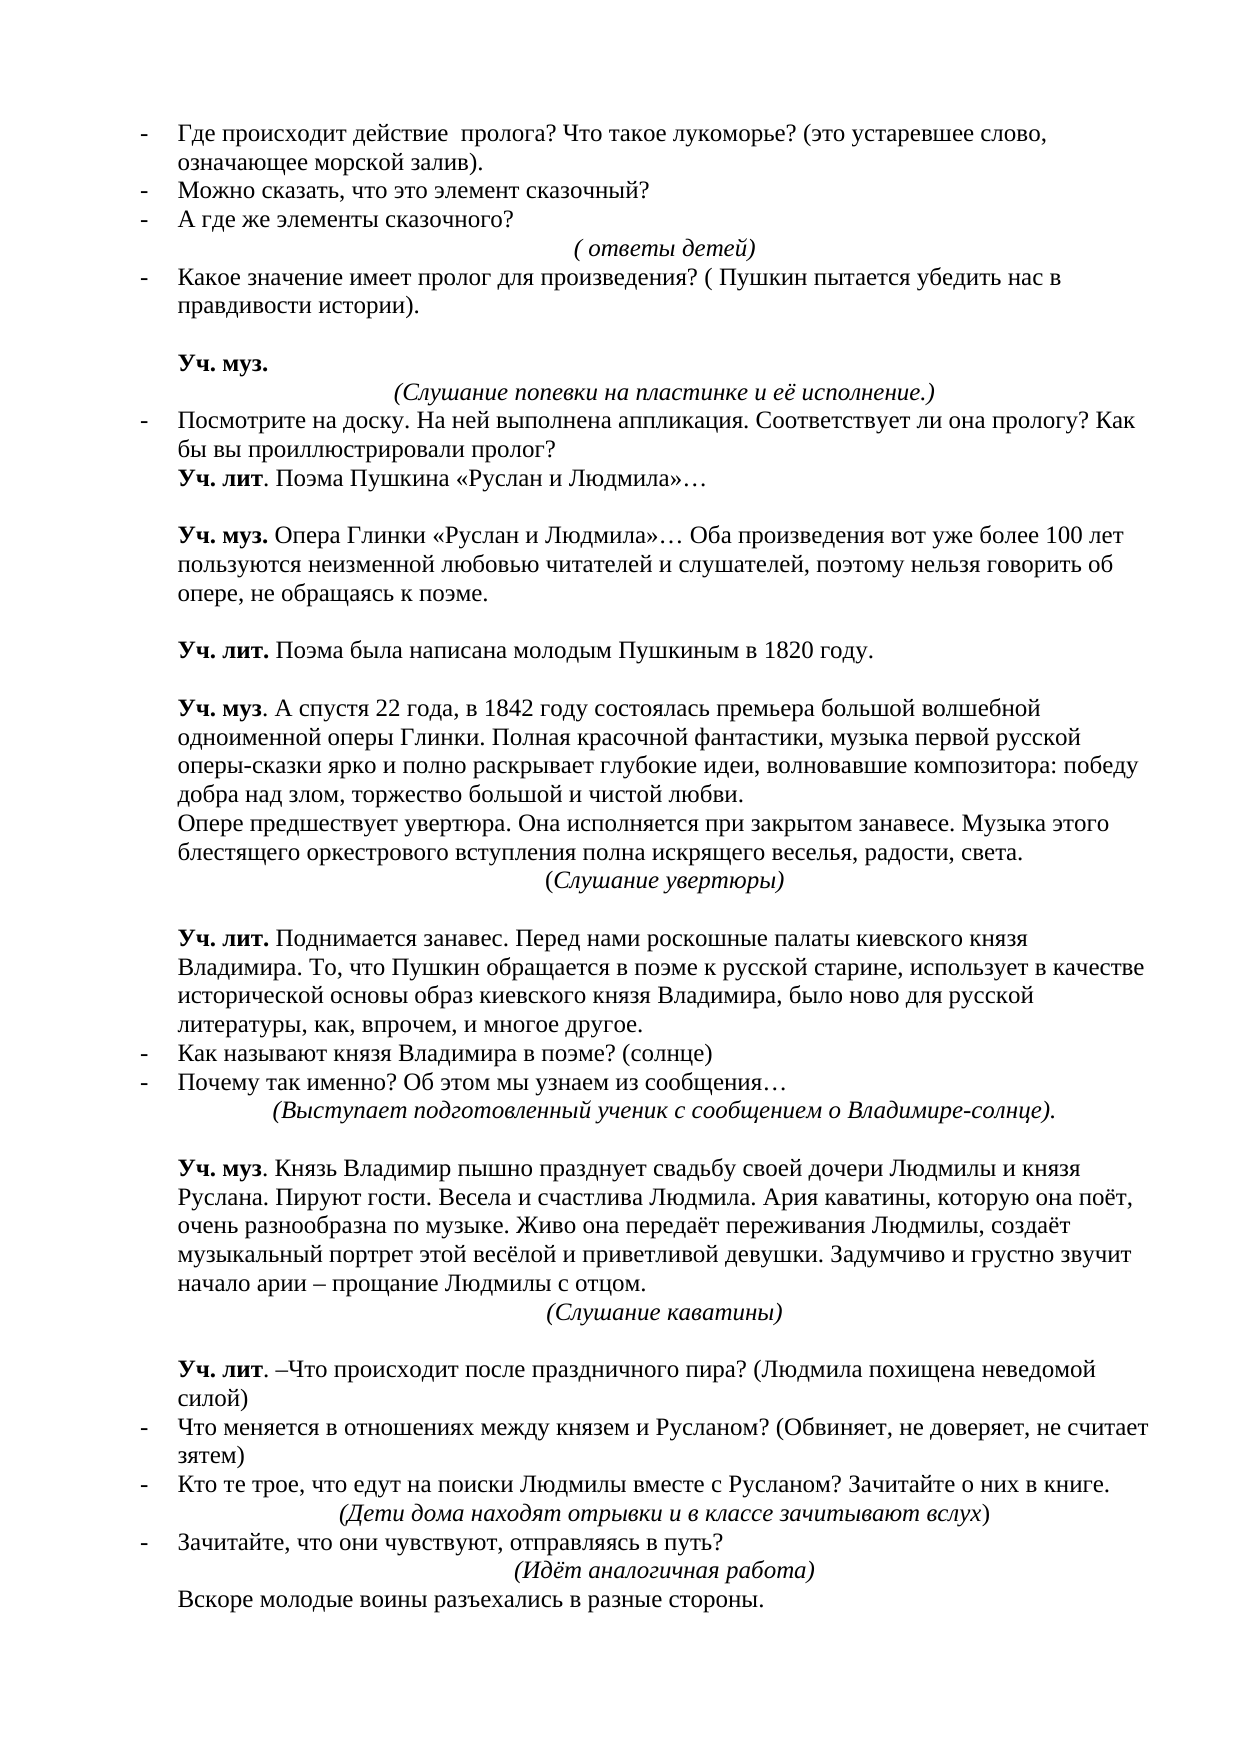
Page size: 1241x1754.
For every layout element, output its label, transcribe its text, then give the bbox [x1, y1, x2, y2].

list Какое значение имеет пролог для произведения? ( Пушкин пытается убедить нас в правдивости истории). [140, 262, 1152, 319]
text ( ответы детей) [177, 233, 1152, 262]
list Посмотрите на доску. На ней выполнена аппликация. Соответствует ли она прологу? Как бы вы проиллюстрировали пролог? [140, 406, 1152, 463]
text Уч. муз. Князь Владимир пышно празднует свадьбу своей дочери Людмилы и князя Руслана. Пируют гости. Весела и счастлива Людмила. Ария каватины, которую она поёт, очень разнообразна по музыке. Живо она передаёт переживания Людмилы, создаёт музыкальный портрет этой весёлой и приветливой девушки. Задумчиво и грустно звучит начало арии – прощание Людмилы с отцом. [177, 1153, 1152, 1297]
list Как называют князя Владимира в поэме? (солнце) [140, 1038, 1152, 1067]
text Уч. муз. Опера Глинки «Руслан и Людмила»… Оба произведения вот уже более 100 лет пользуются неизменной любовью читателей и слушателей, поэтому нельзя говорить об опере, не обращаясь к поэме. [177, 521, 1152, 607]
list Где происходит действие пролога? Что такое лукоморье? (это устаревшее слово, означающее морской залив). [140, 118, 1152, 176]
list Кто те трое, что едут на поиски Людмилы вместе с Русланом? Зачитайте о них в книге. [140, 1469, 1152, 1498]
text (Идёт аналогичная работа) [177, 1556, 1152, 1584]
text Уч. лит. Поднимается занавес. Перед нами роскошные палаты киевского князя Владимира. То, что Пушкин обращается в поэме к русской старине, использует в качестве исторической основы образ киевского князя Владимира, было ново для русской литературы, как, впрочем, и многое другое. [177, 923, 1152, 1038]
list Зачитайте, что они чувствуют, отправляясь в путь? [140, 1527, 1152, 1556]
text Опере предшествует увертюра. Она исполняется при закрытом занавесе. Музыка этого блестящего оркестрового вступления полна искрящего веселья, радости, света. [177, 808, 1152, 866]
text Вскоре молодые воины разъехались в разные стороны. [177, 1584, 1152, 1613]
text Уч. муз. [177, 348, 1152, 377]
text Уч. муз. А спустя 22 года, в 1842 году состоялась премьера большой волшебной одноименной оперы Глинки. Полная красочной фантастики, музыка первой русской оперы-сказки ярко и полно раскрывает глубокие идеи, волновавшие композитора: победу добра над злом, торжество большой и чистой любви. [177, 693, 1152, 808]
text (Слушание увертюры) [177, 866, 1152, 894]
text Уч. лит. Поэма Пушкина «Руслан и Людмила»… [177, 463, 1152, 492]
list Почему так именно? Об этом мы узнаем из сообщения… [140, 1067, 1152, 1096]
text (Слушание каватины) [177, 1297, 1152, 1326]
text (Слушание попевки на пластинке и её исполнение.) [177, 377, 1152, 406]
text Уч. лит. –Что происходит после праздничного пира? (Людмила похищена неведомой силой) [177, 1354, 1152, 1412]
text (Дети дома находят отрывки и в классе зачитывают вслух) [177, 1498, 1152, 1527]
list Можно сказать, что это элемент сказочный? [140, 176, 1152, 204]
list Что меняется в отношениях между князем и Русланом? (Обвиняет, не доверяет, не считает зятем) [140, 1412, 1152, 1469]
text Уч. лит. Поэма была написана молодым Пушкиным в 1820 году. [177, 636, 1152, 664]
text (Выступает подготовленный ученик с сообщением о Владимире-солнце). [177, 1096, 1152, 1124]
list А где же элементы сказочного? [140, 204, 1152, 233]
